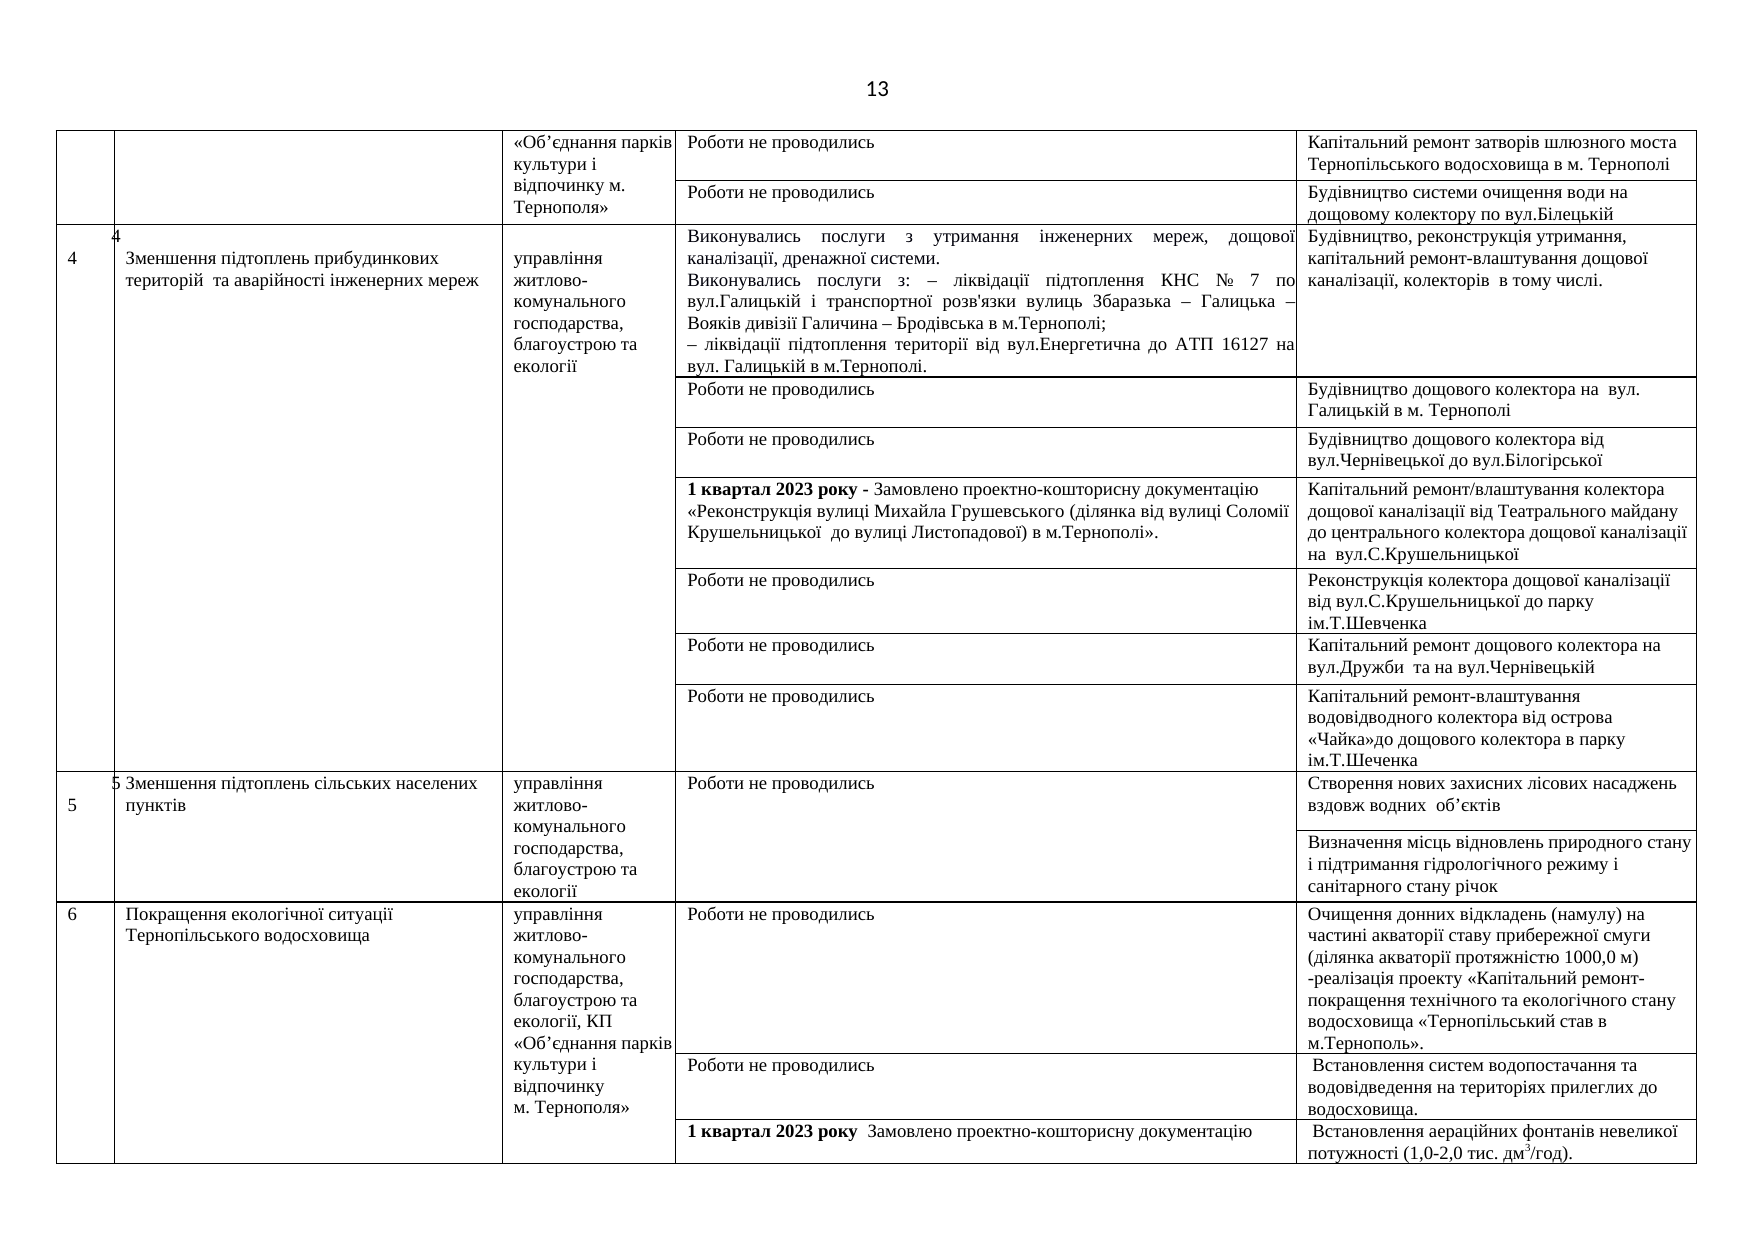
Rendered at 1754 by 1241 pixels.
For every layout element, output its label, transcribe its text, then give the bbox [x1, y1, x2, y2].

table_cell Роботи не проводились [676, 685, 1296, 771]
table_cell Роботи не проводились [676, 634, 1296, 684]
table_cell 4 4 [57, 225, 114, 771]
table_cell Встановлення систем водопостачання та водовідведення на територіях прилеглих до водосховища. [1297, 1054, 1696, 1119]
table_cell 6 [57, 903, 114, 1163]
table_cell Виконувались послуги з утримання інженерних мереж, дощової каналізації, дренажної системи. Виконувались послуги з: – ліквідації підтоплення КНС № 7 по вул.Галицькій і транспортної розв'язки вулиць Збаразька – Галицька – Вояків дивізії Галичина – Бродівська в м.Тернополі; – ліквідації підтоплення території від вул.Енергетична до АТП 16127 на вул. Галицькій в м.Тернополі. [676, 225, 1296, 376]
table_cell Будівництво, реконструкція утримання, капітальний ремонт-влаштування дощової каналізації, колекторів в тому числі. [1297, 225, 1696, 376]
table_cell Будівництво дощового колектора від вул.Чернівецької до вул.Білогірської [1297, 428, 1696, 477]
table_cell 1 квартал 2023 року - Замовлено проектно-кошторисну документацію «Реконструкція вулиці Михайла Грушевського (ділянка від вулиці Соломії Крушельницької до вулиці Листопадової) в м.Тернополі». [676, 478, 1296, 568]
table_cell Роботи не проводились [676, 903, 1296, 1053]
table_cell Капітальний ремонт дощового колектора на вул.Дружби та на вул.Чернівецькій [1297, 634, 1696, 684]
table_cell Покращення екологічної ситуації Тернопільського водосховища [115, 903, 502, 1163]
table_cell 5 5 [57, 772, 114, 901]
table_cell управління житлово-комунального господарства, благоустрою та екології [503, 225, 675, 771]
table_cell управління житлово-комунального господарства, благоустрою та екології, КП «Об’єднання парків культури і відпочинку м. Тернополя» [503, 903, 675, 1163]
table_cell Капітальний ремонт затворів шлюзного моста Тернопільського водосховища в м. Тернополі [1297, 131, 1696, 180]
table_cell Зменшення підтоплень прибудинкових територій та аварійності інженерних мереж [115, 225, 502, 771]
table_cell Роботи не проводились [676, 428, 1296, 477]
table_cell Будівництво системи очищення води на дощовому колектору по вул.Білецькій [1297, 181, 1696, 224]
table_cell управління житлово-комунального господарства, благоустрою та екології [503, 772, 675, 901]
table_cell Зменшення підтоплень сільських населених пунктів [115, 772, 502, 901]
table_cell Роботи не проводились [676, 772, 1296, 901]
table_cell Роботи не проводились [676, 181, 1296, 224]
table_cell Роботи не проводились [676, 378, 1296, 427]
table_cell Очищення донних відкладень (намулу) на частині акваторії ставу прибережної смуги (ділянка акваторії протяжністю ) -реалізація проекту «Капітальний ремонт-покращення технічного та екологічного стану водосховища «Тернопільський став в м.Тернополь». [1297, 903, 1696, 1053]
table_cell Визначення місць відновлень природного стану і підтримання гідрологічного режиму і санітарного стану річок [1297, 831, 1696, 901]
table_cell Створення нових захисних лісових насаджень вздовж водних об’єктів [1297, 772, 1696, 830]
table_cell Роботи не проводились [676, 1054, 1296, 1119]
table_cell Реконструкція колектора дощової каналізації від вул.С.Крушельницької до парку ім.Т.Шевченка [1297, 569, 1696, 633]
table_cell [676, 131, 1296, 180]
table_cell Роботи не проводились [676, 569, 1296, 633]
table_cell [676, 1120, 1296, 1163]
table_cell Будівництво дощового колектора на вул. Галицькій в м. Тернополі [1297, 378, 1696, 427]
table_cell Капітальний ремонт/влаштування колектора дощової каналізації від Театрального майдану до центрального колектора дощової каналізації на вул.С.Крушельницької [1297, 478, 1696, 568]
table_cell Капітальний ремонт-влаштування водовідводного колектора від острова «Чайка»до дощового колектора в парку ім.Т.Шеченка [1297, 685, 1696, 771]
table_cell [1297, 1120, 1696, 1163]
